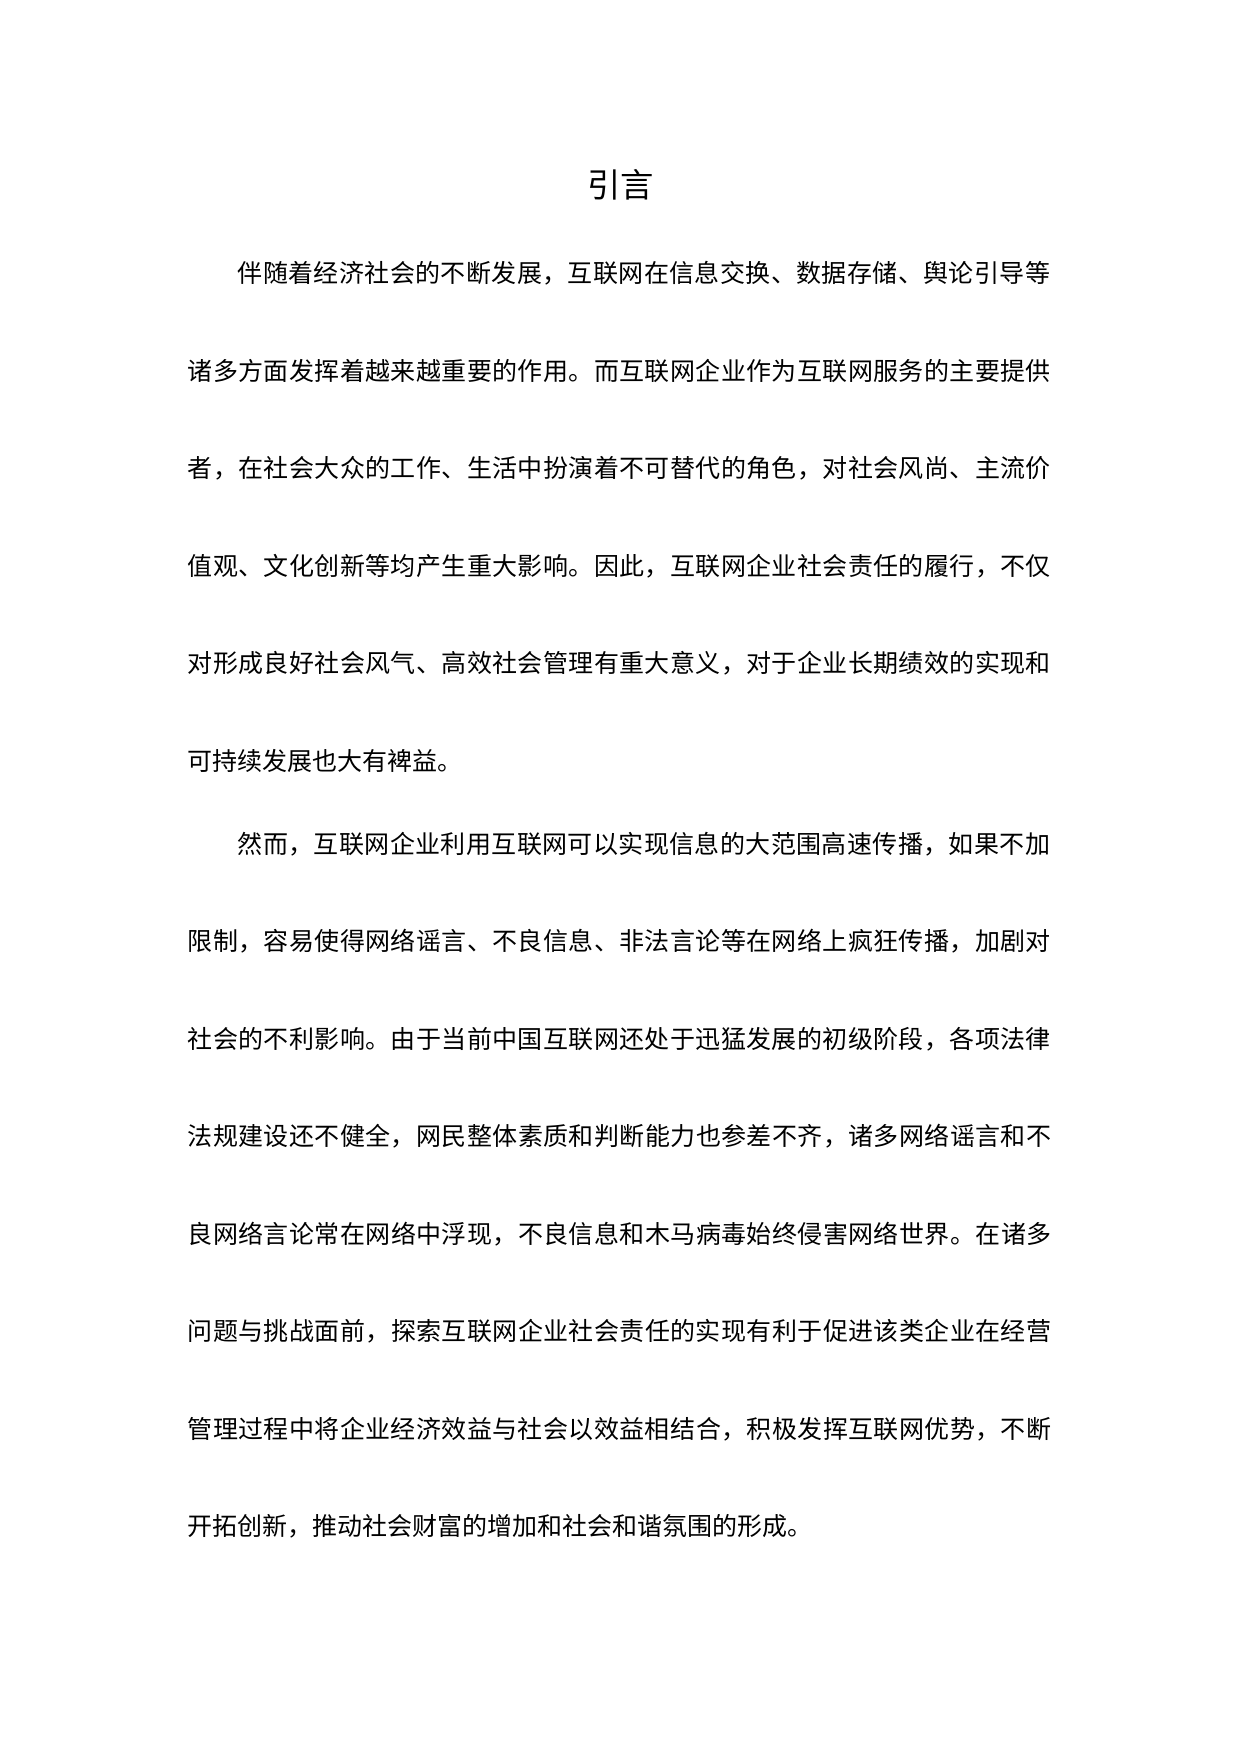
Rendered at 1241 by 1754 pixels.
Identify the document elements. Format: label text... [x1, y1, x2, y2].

text 引言 [187, 150, 1053, 215]
list 然而，互联网企业利用互联网可以实现信息的大范围高速传播，如果不加限制，容易使得网络谣言、不良信息、非法言论等在网络上疯狂传播，加剧对社会的不利影响。由于当前中国互联网还处于迅猛发展的初级阶段，各项法律法规建设还不健全，网民整体素质和判断能力也参差不齐，诸多网络谣言和不良网络言论常在网络中浮现，不良信息和木马病毒始终侵害网络世界。在诸多问题与挑战面前，探索互联网企业社会责任的实现有利于促进该类企业在经营管理过程中将企业经济效益与社会以效益相结合，积极发挥互联网优势，不断开拓创新，推动社会财富的增加和社会和谐氛围的形成。 [187, 810, 1053, 1557]
list 伴随着经济社会的不断发展，互联网在信息交换、数据存储、舆论引导等诸多方面发挥着越来越重要的作用。而互联网企业作为互联网服务的主要提供者，在社会大众的工作、生活中扮演着不可替代的角色，对社会风尚、主流价值观、文化创新等均产生重大影响。因此，互联网企业社会责任的履行，不仅对形成良好社会风气、高效社会管理有重大意义，对于企业长期绩效的实现和可持续发展也大有裨益。 [187, 239, 1053, 792]
